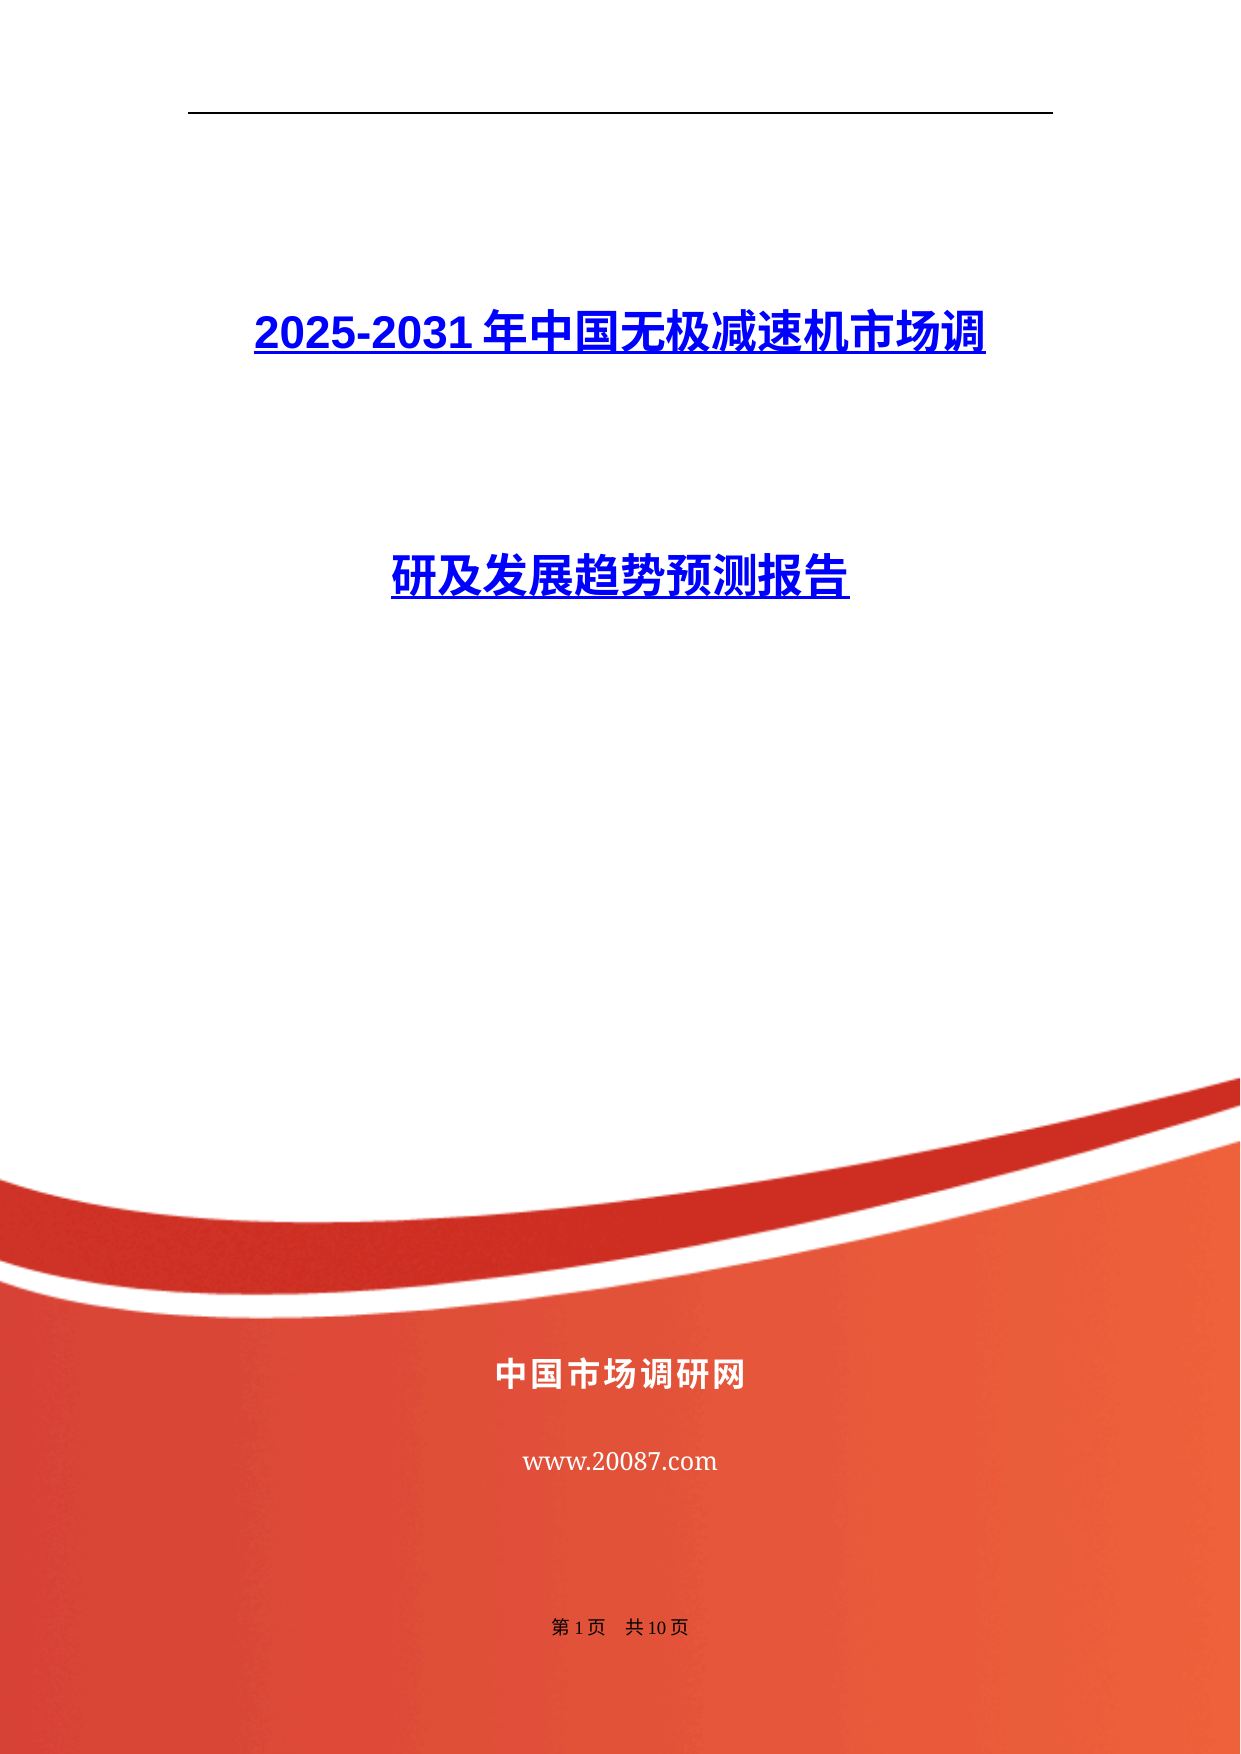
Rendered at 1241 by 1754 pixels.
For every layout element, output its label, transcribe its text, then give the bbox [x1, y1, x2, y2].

subtitle 中国市场调研网 [187, 1339, 1053, 1404]
table_header 2025-2031年中国无极减速机市场调研及发展趋势预测报告 [188, 207, 1053, 773]
picture [0, 1006, 1241, 1754]
text www.20087.com [187, 1428, 1053, 1493]
